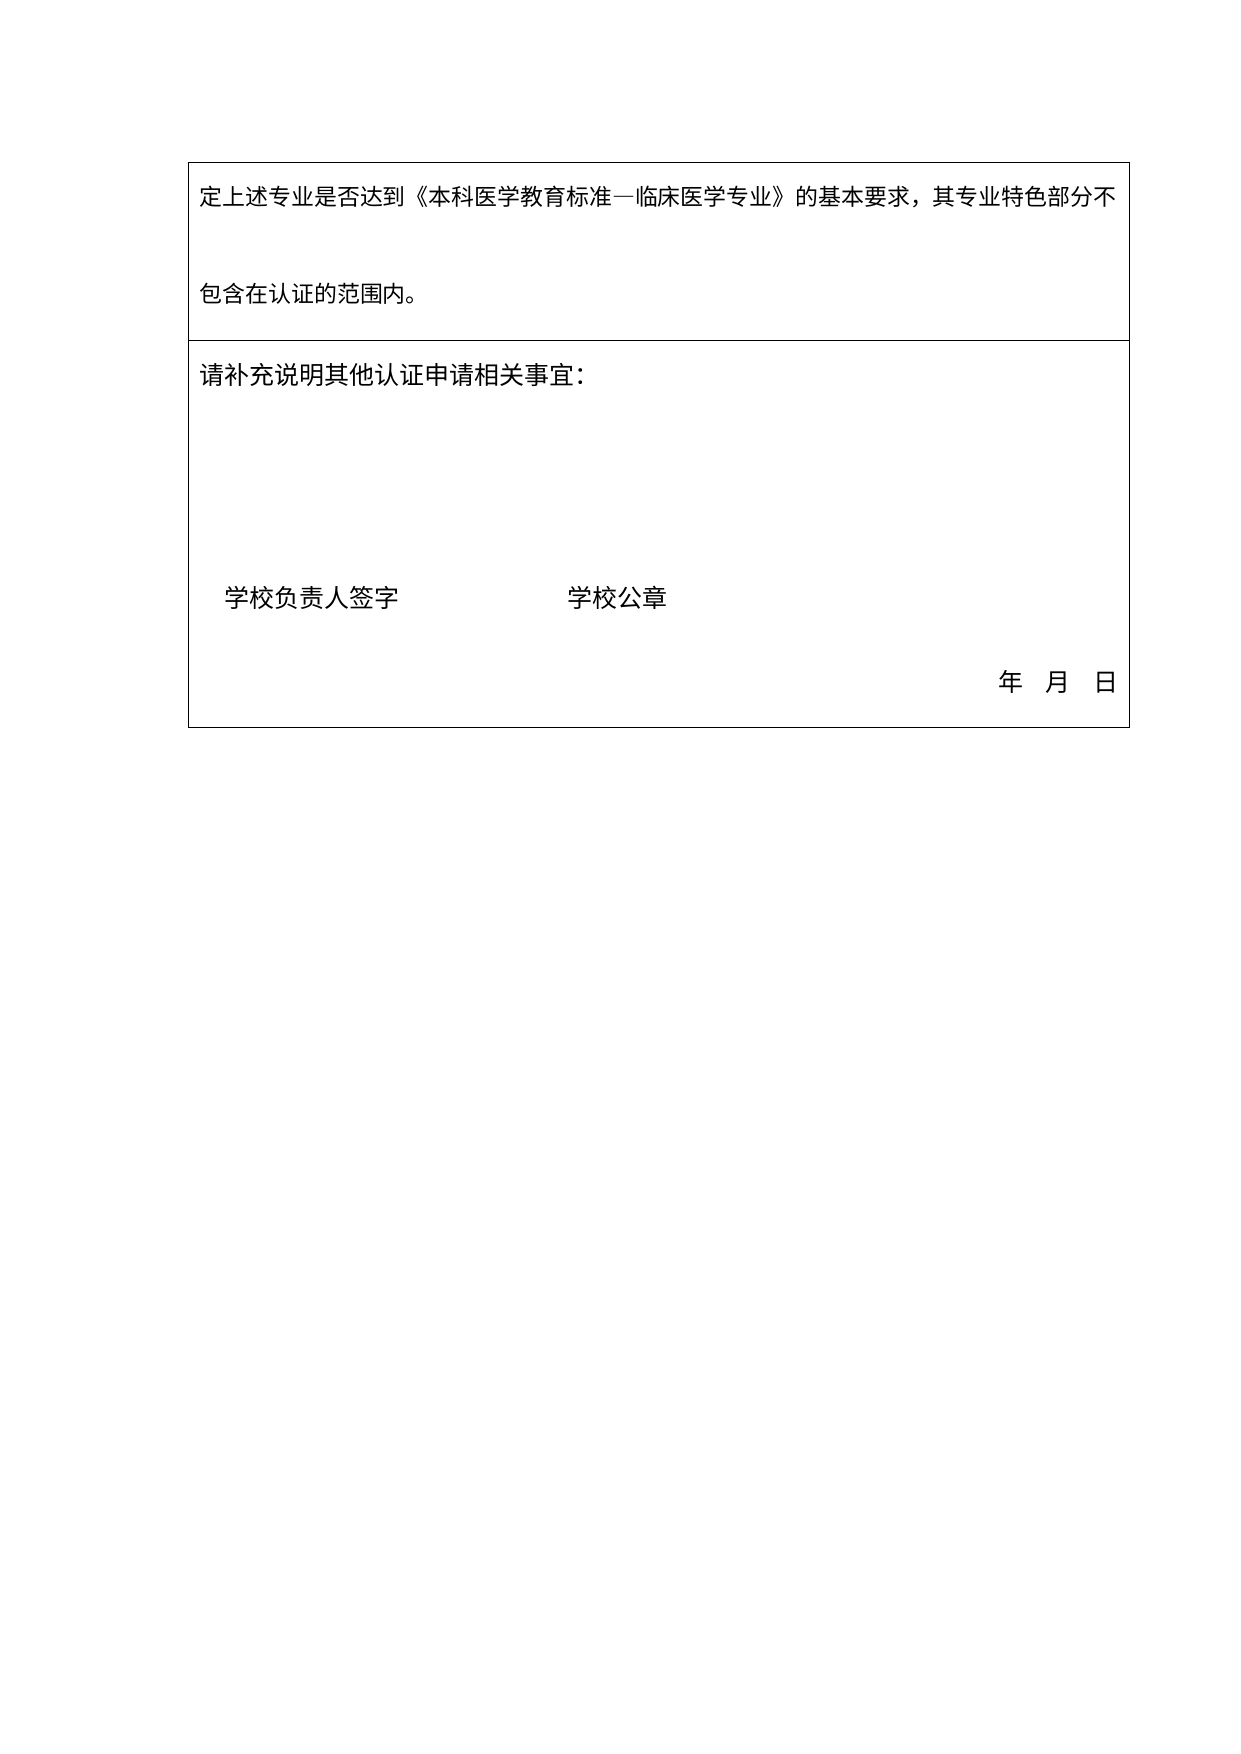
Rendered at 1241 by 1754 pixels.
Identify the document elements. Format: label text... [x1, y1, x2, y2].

table_cell 请补充说明其他认证申请相关事宜： 学校负责人签字 学校公章 年 月 日 [189, 341, 1129, 727]
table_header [189, 163, 1129, 340]
